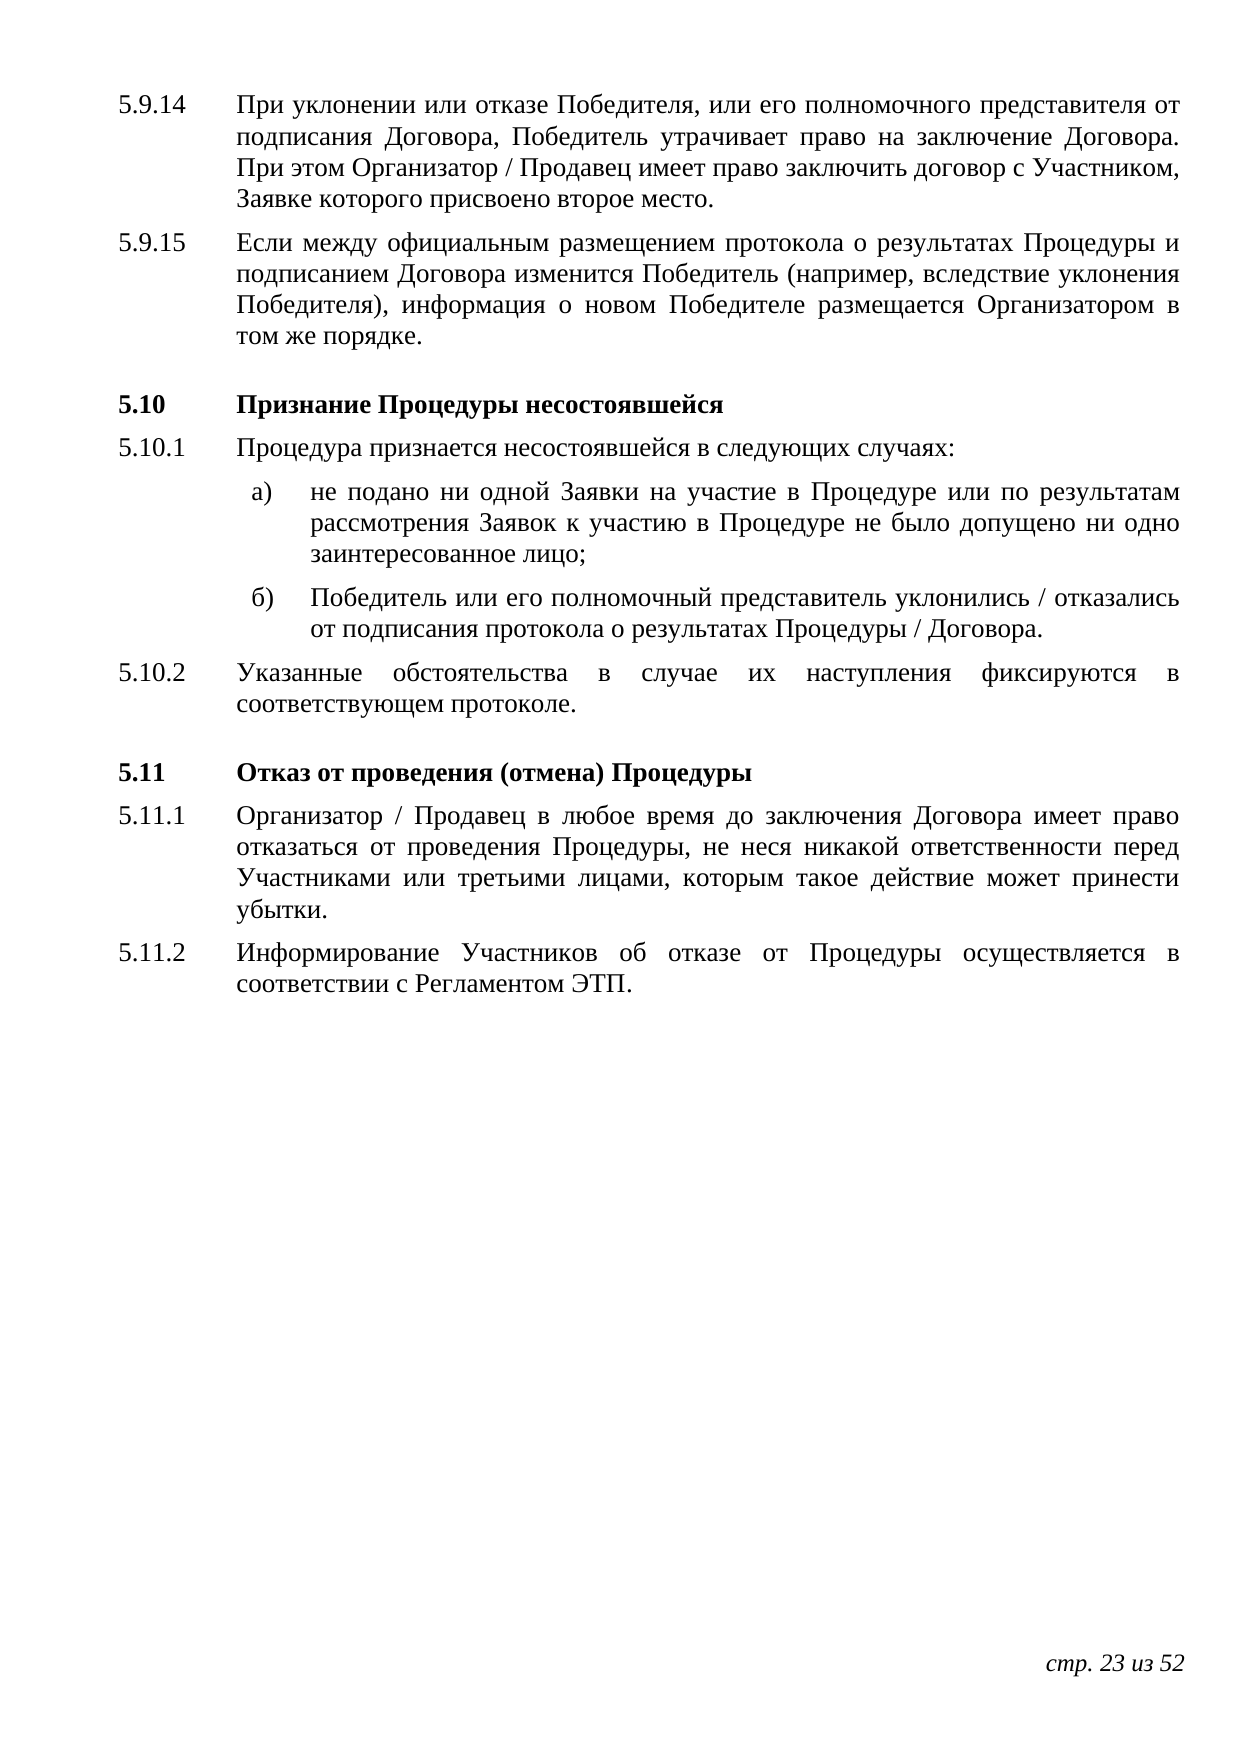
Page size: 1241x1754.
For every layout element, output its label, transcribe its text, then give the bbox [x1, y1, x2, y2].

subtitle Отказ от проведения (отмена) Процедуры [118, 756, 1181, 787]
subtitle Признание Процедуры несостоявшейся [118, 388, 1181, 419]
text Победитель или его полномочный представитель уклонились / отказались от подписания протокола о результатах Процедуры / Договора. [251, 581, 1181, 643]
text Организатор / Продавец в любое время до заключения Договора имеет право отказаться от проведения Процедуры, не неся никакой ответственности перед Участниками или третьими лицами, которым такое действие может принести убытки. [118, 799, 1181, 924]
text Процедура признается несостоявшейся в следующих случаях: [118, 431, 1181, 463]
text При уклонении или отказе Победителя, или его полномочного представителя от подписания Договора, Победитель утрачивает право на заключение Договора. При этом Организатор / Продавец имеет право заключить договор с Участником, Заявке которого присвоено второе место. [118, 89, 1181, 213]
text не подано ни одной Заявки на участие в Процедуре или по результатам рассмотрения Заявок к участию в Процедуре не было допущено ни одно заинтересованное лицо; [251, 475, 1181, 568]
text Указанные обстоятельства в случае их наступления фиксируются в соответствующем протоколе. [118, 656, 1181, 718]
text Информирование Участников об отказе от Процедуры осуществляется в соответствии с Регламентом ЭТП. [118, 936, 1181, 999]
text Если между официальным размещением протокола о результатах Процедуры и подписанием Договора изменится Победитель (например, вследствие уклонения Победителя), информация о новом Победителе размещается Организатором в том же порядке. [118, 226, 1181, 350]
